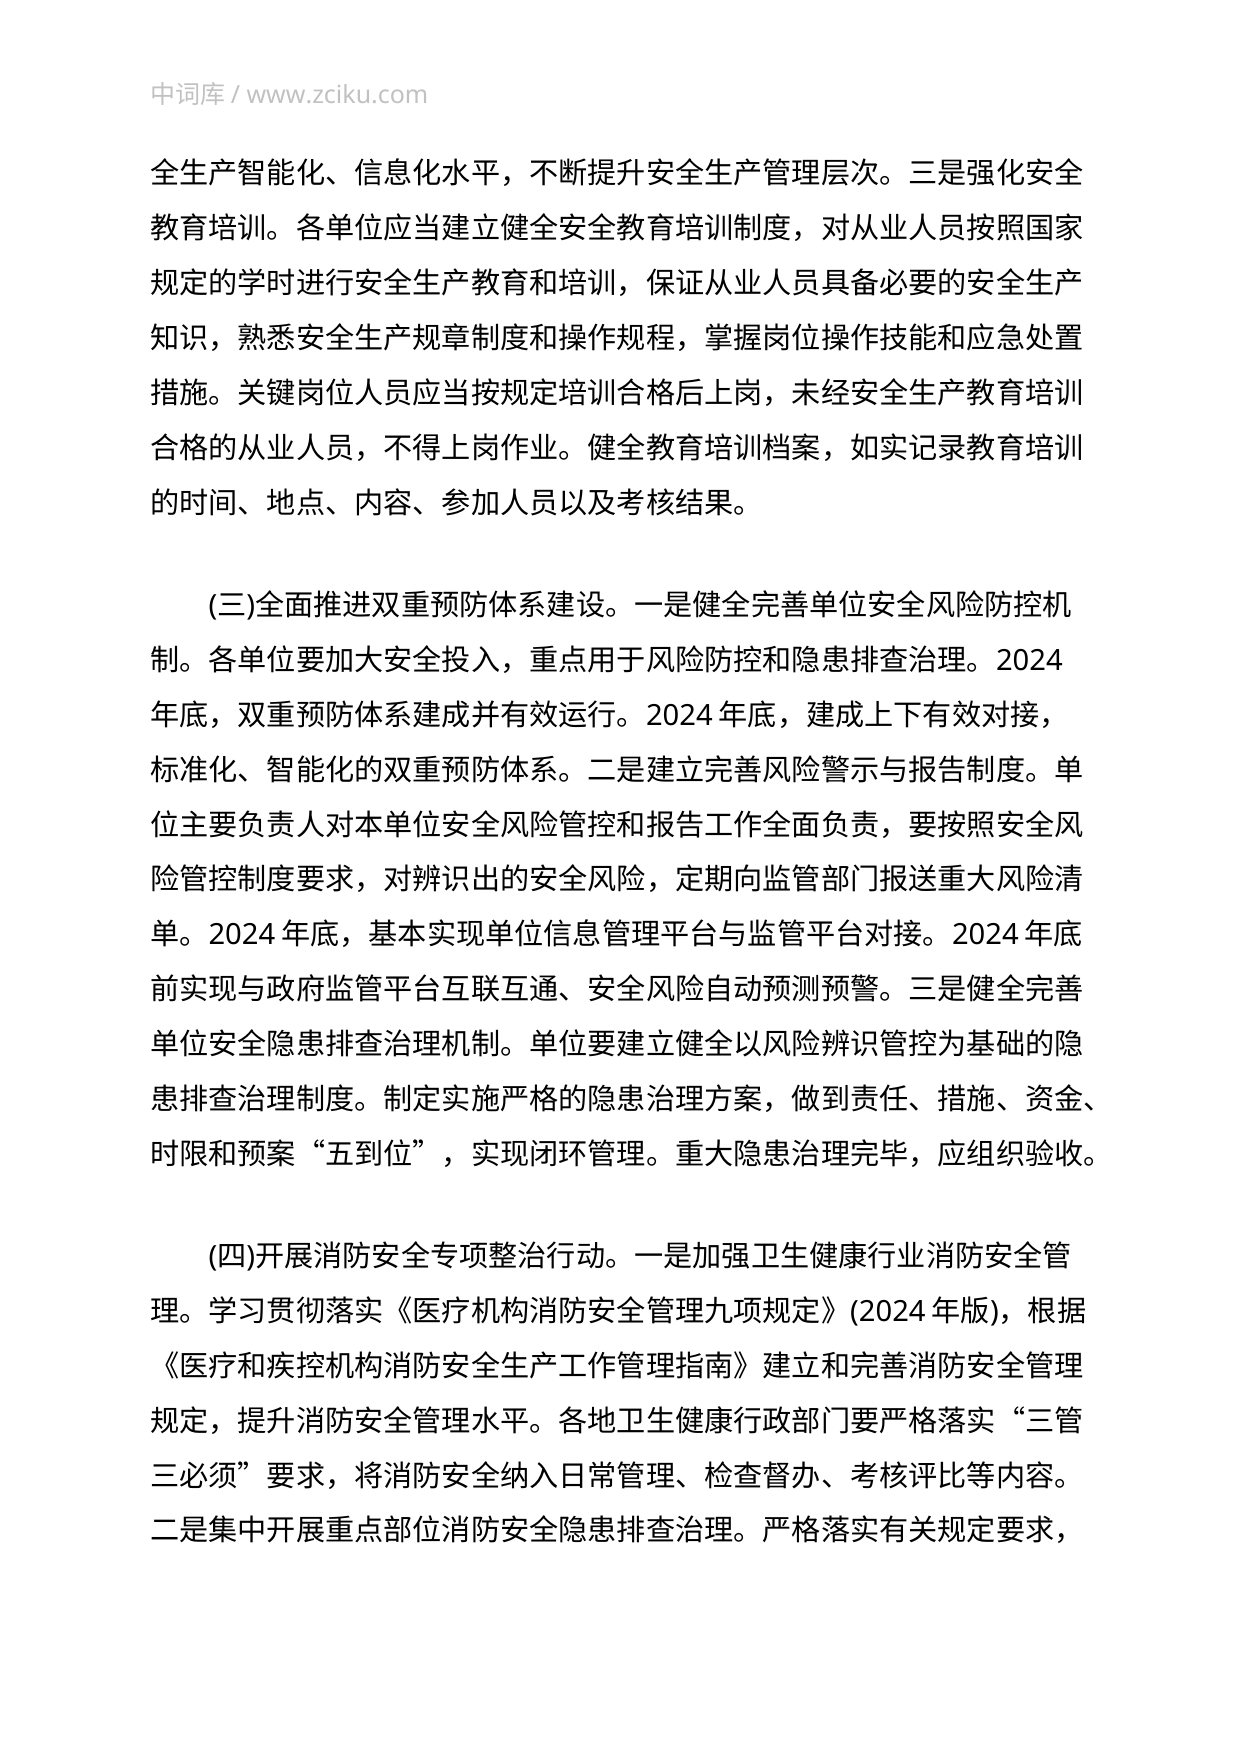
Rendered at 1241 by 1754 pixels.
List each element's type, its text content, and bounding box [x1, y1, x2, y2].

text (三)全面推进双重预防体系建设。一是健全完善单位安全风险防控机制。各单位要加大安全投入，重点用于风险防控和隐患排查治理。2024年底，双重预防体系建成并有效运行。2024年底，建成上下有效对接，标准化、智能化的双重预防体系。二是建立完善风险警示与报告制度。单位主要负责人对本单位安全风险管控和报告工作全面负责，要按照安全风险管控制度要求，对辨识出的安全风险，定期向监管部门报送重大风险清单。2024年底，基本实现单位信息管理平台与监管平台对接。2024年底前实现与政府监管平台互联互通、安全风险自动预测预警。三是健全完善单位安全隐患排查治理机制。单位要建立健全以风险辨识管控为基础的隐患排查治理制度。制定实施严格的隐患治理方案，做到责任、措施、资金、时限和预案“五到位”，实现闭环管理。重大隐患治理完毕，应组织验收。 [150, 581, 1090, 1173]
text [150, 1232, 1090, 1549]
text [150, 150, 1090, 522]
